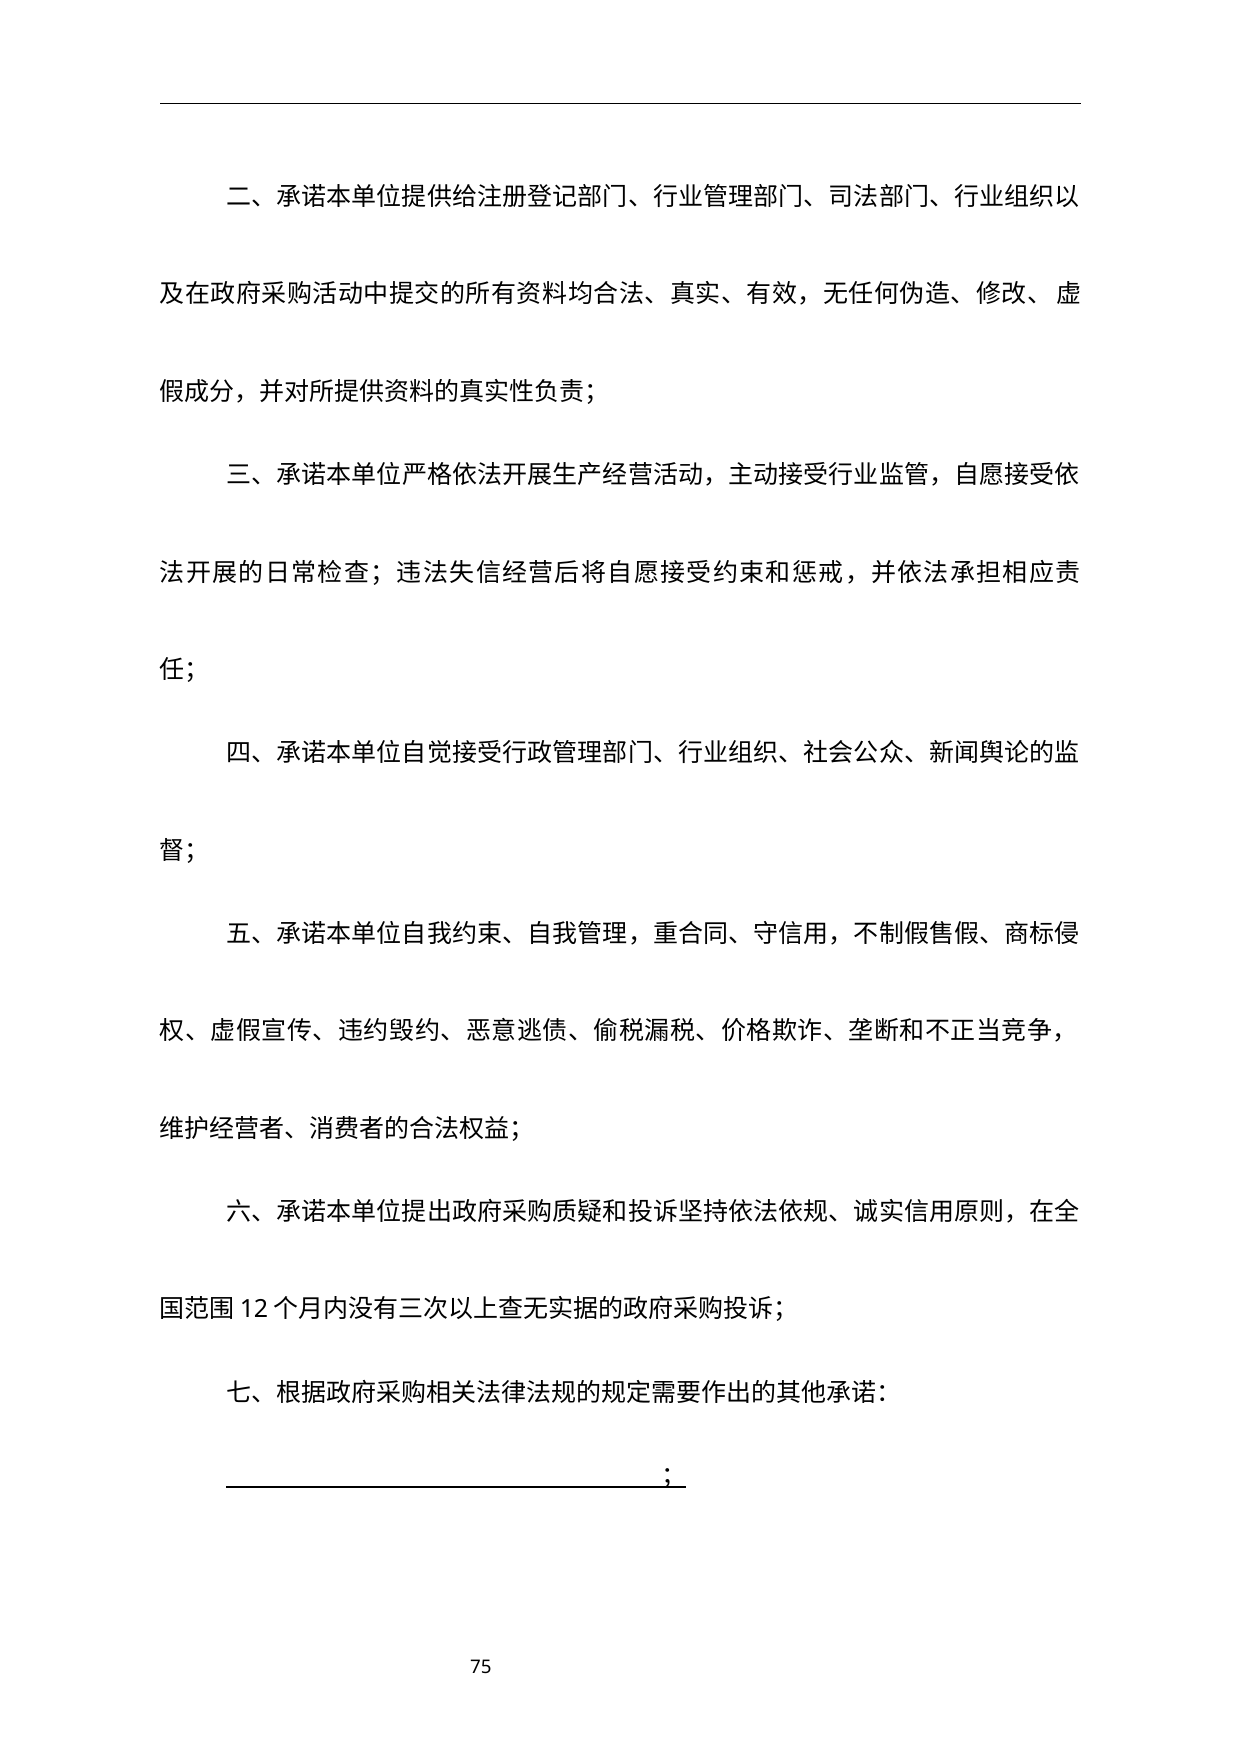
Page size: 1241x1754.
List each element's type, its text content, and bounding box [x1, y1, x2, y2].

text 六、承诺本单位提出政府采购质疑和投诉坚持依法依规、诚实信用原则，在全国范围12个月内没有三次以上查无实据的政府采购投诉； [159, 1177, 1081, 1339]
text 五、承诺本单位自我约束、自我管理，重合同、守信用，不制假售假、商标侵权、虚假宣传、违约毁约、恶意逃债、偷税漏税、价格欺诈、垄断和不正当竞争，维护经营者、消费者的合法权益； [159, 899, 1081, 1159]
text 四、承诺本单位自觉接受行政管理部门、行业组织、社会公众、新闻舆论的监督； [159, 718, 1081, 881]
text 三、承诺本单位严格依法开展生产经营活动，主动接受行业监管，自愿接受依法开展的日常检查；违法失信经营后将自愿接受约束和惩戒，并依法承担相应责任； [159, 440, 1081, 700]
text 七、根据政府采购相关法律法规的规定需要作出的其他承诺： [159, 1358, 1081, 1423]
text ； [159, 1441, 1081, 1506]
text 二、承诺本单位提供给注册登记部门、行业管理部门、司法部门、行业组织以及在政府采购活动中提交的所有资料均合法、真实、有效，无任何伪造、修改、虚假成分，并对所提供资料的真实性负责； [159, 162, 1081, 422]
